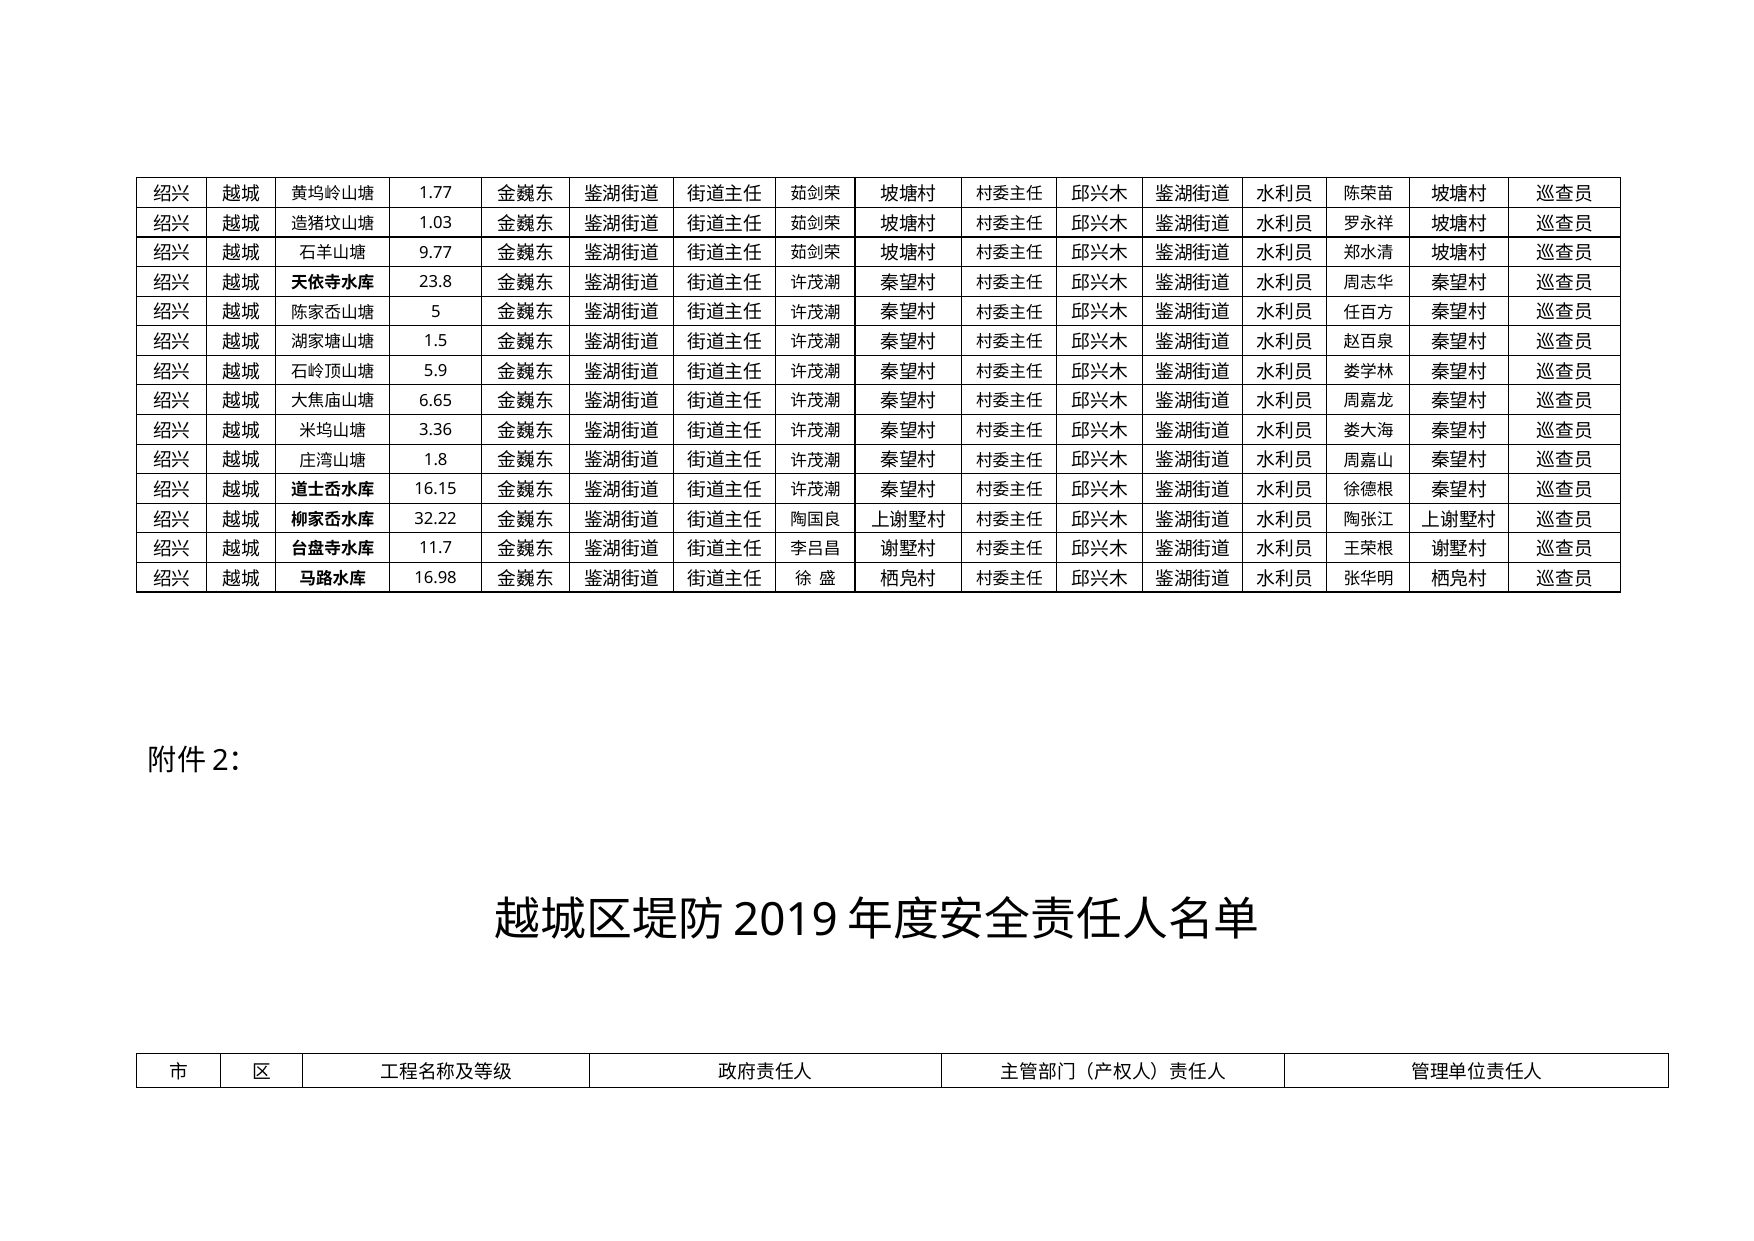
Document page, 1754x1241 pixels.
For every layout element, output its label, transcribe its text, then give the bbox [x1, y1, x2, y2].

table_cell 鉴湖街道 [570, 504, 673, 532]
table_cell 23.8 [390, 267, 481, 296]
table_cell 鉴湖街道 [1143, 415, 1242, 443]
table_cell 绍兴 [137, 563, 206, 591]
table_cell 越城 [207, 178, 275, 207]
table_cell 3.36 [390, 415, 481, 443]
table_cell 巡查员 [1509, 504, 1620, 532]
table_cell 1.03 [390, 208, 481, 236]
table_cell 金巍东 [482, 385, 569, 414]
table_cell 金巍东 [482, 297, 569, 325]
table_cell 邱兴木 [1057, 474, 1142, 503]
table_cell 巡查员 [1509, 297, 1620, 325]
table_cell 秦望村 [856, 297, 961, 325]
table_cell 越城 [207, 385, 275, 414]
table_cell 6.65 [390, 385, 481, 414]
table_cell 鉴湖街道 [570, 208, 673, 236]
table_cell 任百方 [1327, 297, 1409, 325]
table_cell 鉴湖街道 [1143, 504, 1242, 532]
table_cell 32.22 [390, 504, 481, 532]
table_cell 水利员 [1243, 474, 1326, 503]
table_cell 金巍东 [482, 445, 569, 473]
table_cell 水利员 [1243, 208, 1326, 236]
table_cell 邱兴木 [1057, 533, 1142, 562]
table_cell 村委主任 [962, 533, 1056, 562]
table_cell 水利员 [1243, 238, 1326, 266]
table_cell 茹剑荣 [776, 238, 854, 266]
table_cell 金巍东 [482, 208, 569, 236]
table_cell 许茂潮 [776, 445, 854, 473]
table_cell 坡塘村 [856, 238, 961, 266]
table_cell 绍兴 [137, 238, 206, 266]
table_cell 绍兴 [137, 208, 206, 236]
table_cell 鉴湖街道 [1143, 326, 1242, 355]
table_cell 村委主任 [962, 385, 1056, 414]
table_cell 坡塘村 [1410, 208, 1508, 236]
table_cell 绍兴 [137, 267, 206, 296]
table_cell 秦望村 [1410, 297, 1508, 325]
table_cell 越城 [207, 533, 275, 562]
table_header 管理单位责任人 [1285, 1054, 1668, 1087]
table_cell 水利员 [1243, 326, 1326, 355]
table_cell 邱兴木 [1057, 356, 1142, 384]
table_cell 石羊山塘 [276, 238, 389, 266]
table_cell 巡查员 [1509, 356, 1620, 384]
table_cell 绍兴 [137, 415, 206, 443]
table_cell 巡查员 [1509, 208, 1620, 236]
table_cell 邱兴木 [1057, 415, 1142, 443]
table_cell 5 [390, 297, 481, 325]
table_cell 越城 [207, 504, 275, 532]
table_cell 村委主任 [962, 178, 1056, 207]
table_cell 鉴湖街道 [570, 474, 673, 503]
table_cell 金巍东 [482, 415, 569, 443]
table_cell 金巍东 [482, 326, 569, 355]
table_cell 越城 [207, 356, 275, 384]
table_cell 街道主任 [674, 238, 775, 266]
table_cell 坡塘村 [856, 208, 961, 236]
table_cell 马路水库 [276, 563, 389, 591]
table_cell 村委主任 [962, 267, 1056, 296]
table_cell 村委主任 [962, 563, 1056, 591]
table_cell 许茂潮 [776, 385, 854, 414]
table_cell 鉴湖街道 [1143, 474, 1242, 503]
table_cell 水利员 [1243, 563, 1326, 591]
table_cell 秦望村 [856, 474, 961, 503]
table_cell 绍兴 [137, 385, 206, 414]
table_cell 水利员 [1243, 504, 1326, 532]
table_cell 巡查员 [1509, 474, 1620, 503]
table_cell 张华明 [1327, 563, 1409, 591]
table_cell 造猪坟山塘 [276, 208, 389, 236]
table_cell 水利员 [1243, 445, 1326, 473]
table_cell 茹剑荣 [776, 208, 854, 236]
table_cell 鉴湖街道 [1143, 533, 1242, 562]
table_cell 金巍东 [482, 238, 569, 266]
table_cell 鉴湖街道 [570, 385, 673, 414]
table_cell 村委主任 [962, 415, 1056, 443]
table_cell 绍兴 [137, 504, 206, 532]
table_cell 巡查员 [1509, 267, 1620, 296]
table_cell 许茂潮 [776, 356, 854, 384]
table_cell 巡查员 [1509, 445, 1620, 473]
table_cell 水利员 [1243, 297, 1326, 325]
table_cell 秦望村 [856, 267, 961, 296]
table_cell 1.8 [390, 445, 481, 473]
table_cell 街道主任 [674, 267, 775, 296]
table_cell 鉴湖街道 [1143, 297, 1242, 325]
table_cell 1.77 [390, 178, 481, 207]
table_cell 罗永祥 [1327, 208, 1409, 236]
table_cell 栖凫村 [1410, 563, 1508, 591]
table_cell 陈荣苗 [1327, 178, 1409, 207]
table_cell 秦望村 [1410, 326, 1508, 355]
table_cell 街道主任 [674, 474, 775, 503]
table_cell 邱兴木 [1057, 238, 1142, 266]
table_cell 16.15 [390, 474, 481, 503]
table_cell 上谢墅村 [856, 504, 961, 532]
table_cell 秦望村 [1410, 415, 1508, 443]
table_cell 绍兴 [137, 445, 206, 473]
table_cell 绍兴 [137, 326, 206, 355]
table_cell 娄学林 [1327, 356, 1409, 384]
table_cell 鉴湖街道 [570, 445, 673, 473]
table_header 政府责任人 [590, 1054, 941, 1087]
table_cell 鉴湖街道 [570, 178, 673, 207]
table_cell 金巍东 [482, 474, 569, 503]
table_cell 秦望村 [856, 356, 961, 384]
table_cell 上谢墅村 [1410, 504, 1508, 532]
table_cell 鉴湖街道 [1143, 445, 1242, 473]
table_cell 鉴湖街道 [1143, 385, 1242, 414]
table_cell 水利员 [1243, 267, 1326, 296]
table_cell 村委主任 [962, 474, 1056, 503]
table_cell 邱兴木 [1057, 267, 1142, 296]
table_cell 村委主任 [962, 208, 1056, 236]
table_cell 陶国良 [776, 504, 854, 532]
text 越城区堤防2019年度安全责任人名单 [148, 883, 1606, 949]
table_cell 越城 [207, 415, 275, 443]
table_cell 越城 [207, 267, 275, 296]
table_cell 邱兴木 [1057, 297, 1142, 325]
table_cell 鉴湖街道 [1143, 208, 1242, 236]
table_cell 庄湾山塘 [276, 445, 389, 473]
table_cell 徐德根 [1327, 474, 1409, 503]
table_cell 鉴湖街道 [570, 238, 673, 266]
table_cell 邱兴木 [1057, 178, 1142, 207]
table_cell 秦望村 [1410, 445, 1508, 473]
table_cell 坡塘村 [856, 178, 961, 207]
table_cell 秦望村 [856, 445, 961, 473]
table_cell 米坞山塘 [276, 415, 389, 443]
table_cell 郑水清 [1327, 238, 1409, 266]
table_cell 金巍东 [482, 356, 569, 384]
table_cell 村委主任 [962, 445, 1056, 473]
table_cell 水利员 [1243, 533, 1326, 562]
table_cell 坡塘村 [1410, 238, 1508, 266]
table_cell 许茂潮 [776, 267, 854, 296]
table_cell 鉴湖街道 [1143, 178, 1242, 207]
table_cell 石岭顶山塘 [276, 356, 389, 384]
table_cell 陶张江 [1327, 504, 1409, 532]
table_cell 谢墅村 [856, 533, 961, 562]
table_cell 巡查员 [1509, 238, 1620, 266]
table_cell 李吕昌 [776, 533, 854, 562]
table_cell 陈家岙山塘 [276, 297, 389, 325]
table_cell 周志华 [1327, 267, 1409, 296]
table_cell 周嘉龙 [1327, 385, 1409, 414]
table_cell 鉴湖街道 [1143, 563, 1242, 591]
table_cell 邱兴木 [1057, 445, 1142, 473]
table_cell 越城 [207, 474, 275, 503]
table_cell 鉴湖街道 [570, 297, 673, 325]
table_cell 许茂潮 [776, 415, 854, 443]
table_cell 街道主任 [674, 415, 775, 443]
table_cell 巡查员 [1509, 533, 1620, 562]
table_cell 金巍东 [482, 533, 569, 562]
table_cell 越城 [207, 326, 275, 355]
table_cell 许茂潮 [776, 474, 854, 503]
table_cell 5.9 [390, 356, 481, 384]
table_cell 村委主任 [962, 238, 1056, 266]
table_cell 许茂潮 [776, 297, 854, 325]
table_cell 16.98 [390, 563, 481, 591]
table_header 市 [137, 1054, 220, 1087]
table_cell 越城 [207, 297, 275, 325]
table_cell 巡查员 [1509, 415, 1620, 443]
table_cell 坡塘村 [1410, 178, 1508, 207]
table_cell 村委主任 [962, 356, 1056, 384]
table_header 区 [221, 1054, 302, 1087]
table_cell 1.5 [390, 326, 481, 355]
table_cell 鉴湖街道 [570, 267, 673, 296]
table_cell 赵百泉 [1327, 326, 1409, 355]
table_cell 许茂潮 [776, 326, 854, 355]
table_cell 街道主任 [674, 356, 775, 384]
table_cell 柳家岙水库 [276, 504, 389, 532]
table_header 主管部门（产权人）责任人 [942, 1054, 1284, 1087]
table_header 工程名称及等级 [303, 1054, 589, 1087]
table_cell 绍兴 [137, 178, 206, 207]
table_cell 秦望村 [856, 326, 961, 355]
table_cell 茹剑荣 [776, 178, 854, 207]
table_cell 巡查员 [1509, 326, 1620, 355]
table_cell 水利员 [1243, 385, 1326, 414]
table_cell 娄大海 [1327, 415, 1409, 443]
table_cell 水利员 [1243, 415, 1326, 443]
table_cell 鉴湖街道 [570, 415, 673, 443]
table_cell 秦望村 [1410, 267, 1508, 296]
table_cell 9.77 [390, 238, 481, 266]
table_cell 鉴湖街道 [1143, 356, 1242, 384]
table_cell 绍兴 [137, 474, 206, 503]
table_cell 水利员 [1243, 356, 1326, 384]
table_cell 谢墅村 [1410, 533, 1508, 562]
table_cell 道士岙水库 [276, 474, 389, 503]
text 附件2： [148, 736, 1606, 778]
table_cell 村委主任 [962, 326, 1056, 355]
table_cell 绍兴 [137, 356, 206, 384]
table_cell 越城 [207, 563, 275, 591]
table_cell 水利员 [1243, 178, 1326, 207]
table_cell 巡查员 [1509, 385, 1620, 414]
table_cell 秦望村 [1410, 385, 1508, 414]
table_cell 街道主任 [674, 178, 775, 207]
table_cell 街道主任 [674, 297, 775, 325]
table_cell 越城 [207, 208, 275, 236]
table_cell 鉴湖街道 [570, 533, 673, 562]
table_cell 湖家塘山塘 [276, 326, 389, 355]
table_cell 11.7 [390, 533, 481, 562]
table_cell 越城 [207, 238, 275, 266]
table_cell 街道主任 [674, 533, 775, 562]
table_cell 金巍东 [482, 504, 569, 532]
table_cell 邱兴木 [1057, 504, 1142, 532]
table_cell 秦望村 [856, 415, 961, 443]
table_cell 金巍东 [482, 563, 569, 591]
table_cell 秦望村 [1410, 474, 1508, 503]
table_cell 鉴湖街道 [1143, 238, 1242, 266]
table_cell 栖凫村 [856, 563, 961, 591]
table_cell 金巍东 [482, 178, 569, 207]
table_cell 天依寺水库 [276, 267, 389, 296]
table_cell 鉴湖街道 [570, 563, 673, 591]
table_cell 鉴湖街道 [570, 326, 673, 355]
table_cell 徐 盛 [776, 563, 854, 591]
table_cell 街道主任 [674, 326, 775, 355]
table_cell 村委主任 [962, 297, 1056, 325]
table_cell 街道主任 [674, 504, 775, 532]
table_cell 街道主任 [674, 208, 775, 236]
table_cell 王荣根 [1327, 533, 1409, 562]
table_cell 大焦庙山塘 [276, 385, 389, 414]
table_cell 邱兴木 [1057, 326, 1142, 355]
table_cell 金巍东 [482, 267, 569, 296]
table_cell 巡查员 [1509, 563, 1620, 591]
table_cell 鉴湖街道 [1143, 267, 1242, 296]
table_cell 邱兴木 [1057, 563, 1142, 591]
table_cell 巡查员 [1509, 178, 1620, 207]
table_cell 绍兴 [137, 533, 206, 562]
table_cell 黄坞岭山塘 [276, 178, 389, 207]
table_cell 越城 [207, 445, 275, 473]
table_cell 周嘉山 [1327, 445, 1409, 473]
table_cell 街道主任 [674, 445, 775, 473]
table_cell 秦望村 [1410, 356, 1508, 384]
table_cell 邱兴木 [1057, 208, 1142, 236]
table_cell 鉴湖街道 [570, 356, 673, 384]
table_cell 秦望村 [856, 385, 961, 414]
table_cell 台盘寺水库 [276, 533, 389, 562]
table_cell 邱兴木 [1057, 385, 1142, 414]
table_cell 村委主任 [962, 504, 1056, 532]
table_cell 街道主任 [674, 563, 775, 591]
table_cell 街道主任 [674, 385, 775, 414]
table_cell 绍兴 [137, 297, 206, 325]
